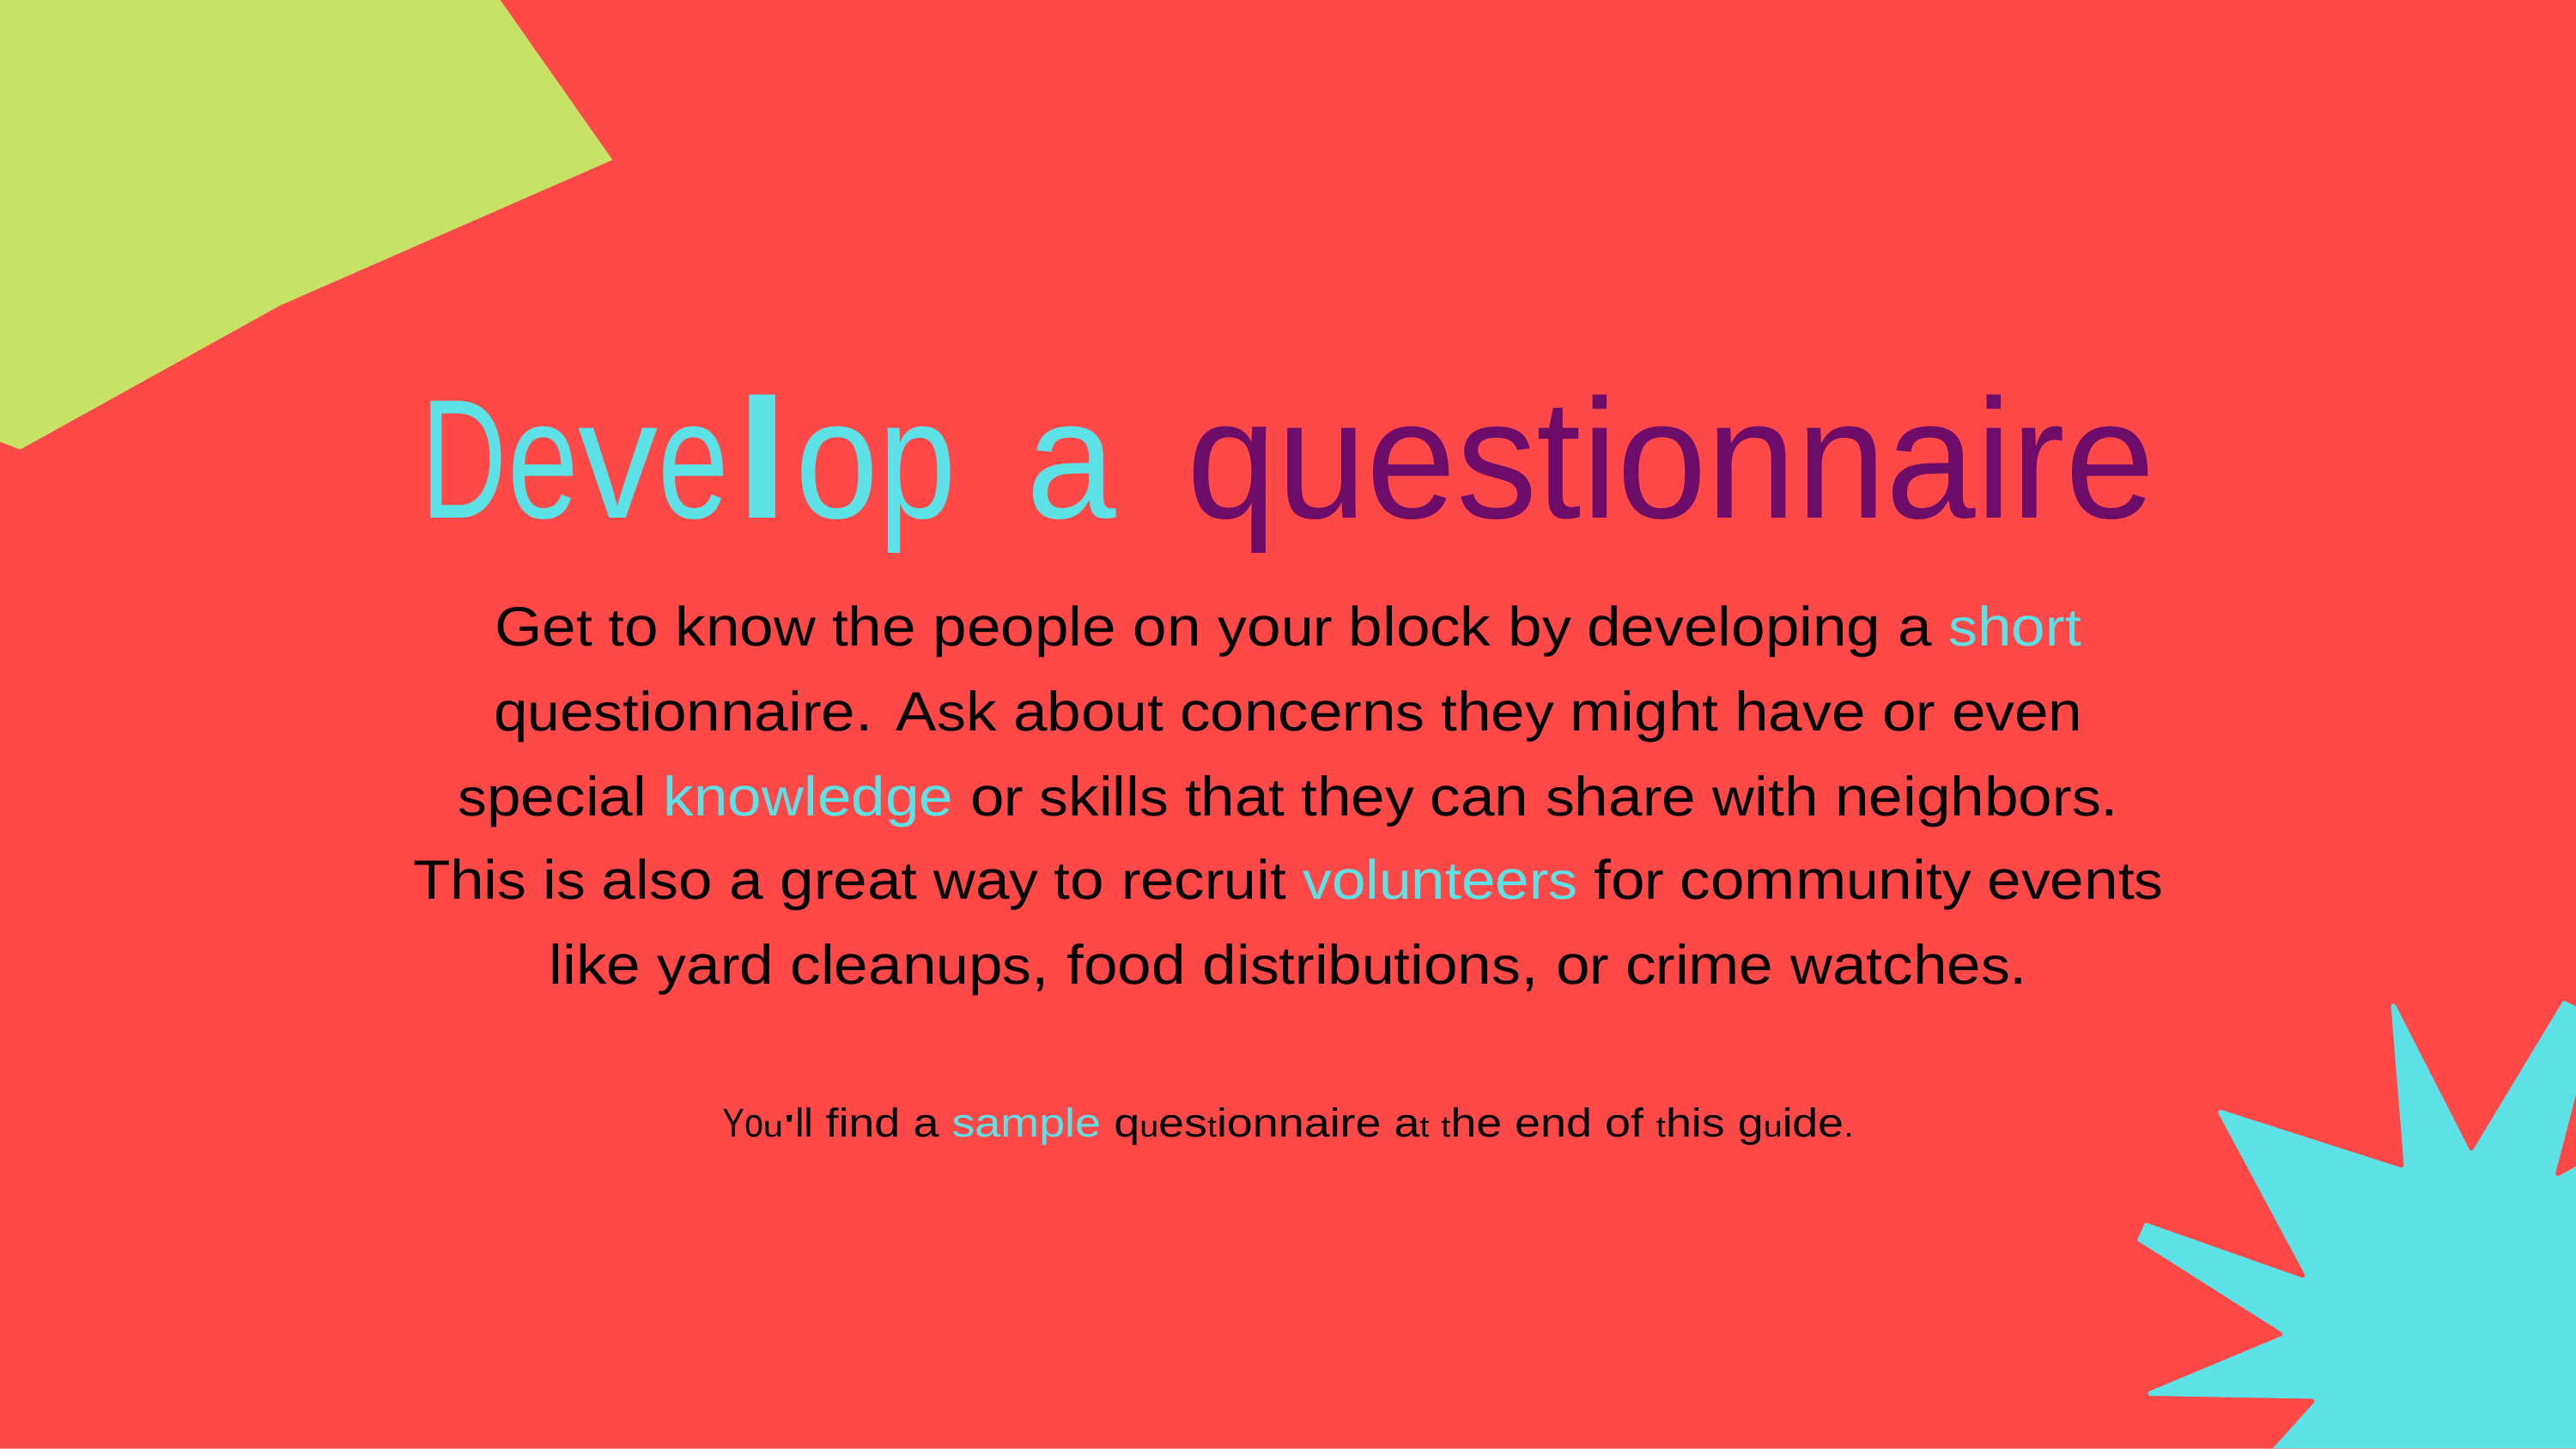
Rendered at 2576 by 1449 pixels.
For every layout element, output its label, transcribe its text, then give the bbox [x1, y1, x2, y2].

text Get to know the people on your block by developing a short questionnaire. Ask about concerns they might have or even special knowledge or skills that they can share with neighbors. This is also a great way to recruit volunteers for community events like yard cleanups, food distributions, or crime watches. [401, 593, 2175, 997]
text Develop a questionnaire [392, 358, 2184, 554]
text You'll find a sample questionnaire at the end of this guide. [490, 1099, 2086, 1145]
